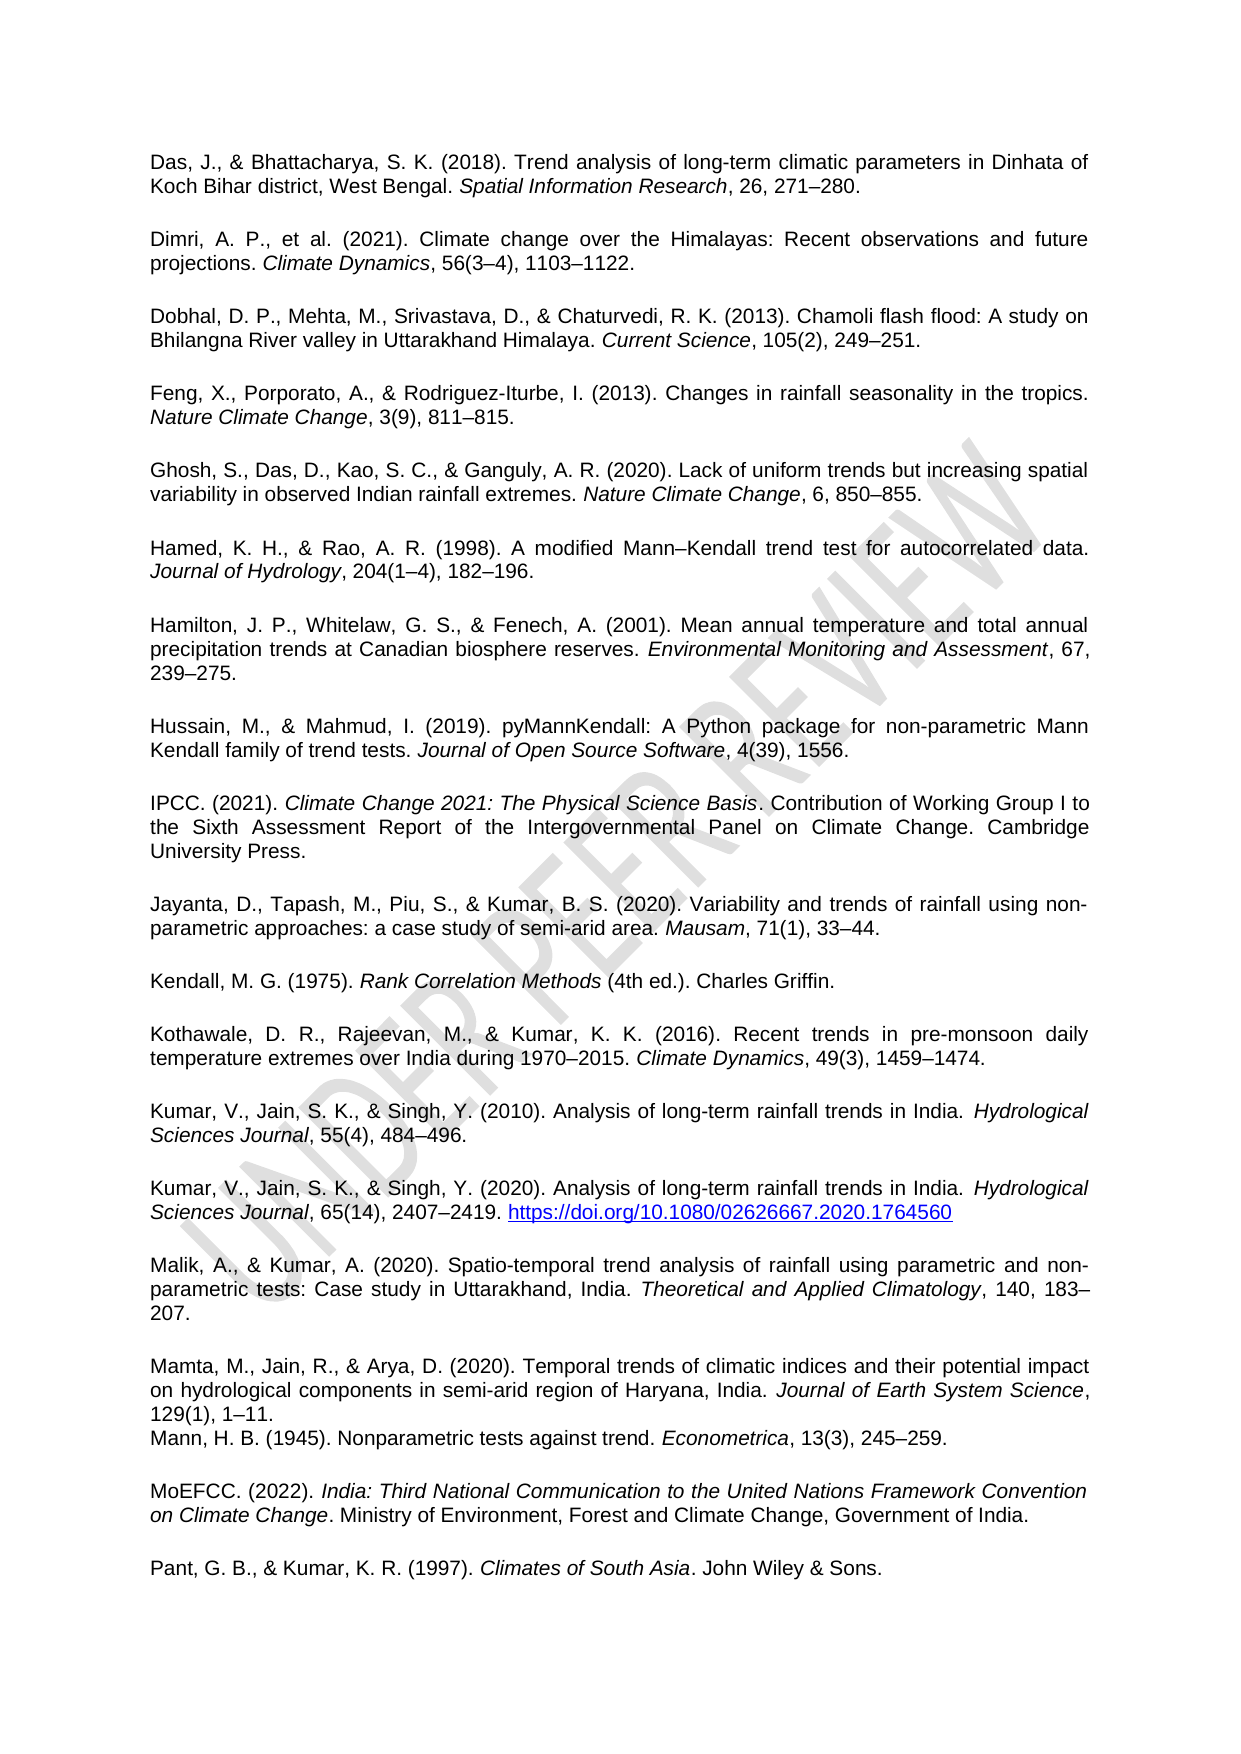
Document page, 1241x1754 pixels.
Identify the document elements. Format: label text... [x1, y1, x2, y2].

text Das, J., & Bhattacharya, S. K. (2018). Trend analysis of long-term climatic parameters in Dinhata of Koch Bihar district, West Bengal. Spatial Information Research, 26, 271–280. [150, 150, 1090, 198]
text Jayanta, D., Tapash, M., Piu, S., & Kumar, B. S. (2020). Variability and trends of rainfall using non-parametric approaches: a case study of semi-arid area. Mausam, 71(1), 33–44. [150, 892, 1090, 939]
text Kothawale, D. R., Rajeevan, M., & Kumar, K. K. (2016). Recent trends in pre-monsoon daily temperature extremes over India during 1970–2015. Climate Dynamics, 49(3), 1459–1474. [150, 1022, 1090, 1070]
text Mann, H. B. (1945). Nonparametric tests against trend. Econometrica, 13(3), 245–259. [150, 1426, 1090, 1450]
text Hussain, M., & Mahmud, I. (2019). pyMannKendall: A Python package for non-parametric Mann Kendall family of trend tests. Journal of Open Source Software, 4(39), 1556. [150, 713, 1090, 761]
text Hamilton, J. P., Whitelaw, G. S., & Fenech, A. (2001). Mean annual temperature and total annual precipitation trends at Canadian biosphere reserves. Environmental Monitoring and Assessment, 67, 239–275. [150, 612, 1090, 684]
text Kumar, V., Jain, S. K., & Singh, Y. (2010). Analysis of long-term rainfall trends in India. Hydrological Sciences Journal, 55(4), 484–496. [150, 1099, 1090, 1147]
text Ghosh, S., Das, D., Kao, S. C., & Ganguly, A. R. (2020). Lack of uniform trends but increasing spatial variability in observed Indian rainfall extremes. Nature Climate Change, 6, 850–855. [150, 458, 1090, 506]
text Hamed, K. H., & Rao, A. R. (1998). A modified Mann–Kendall trend test for autocorrelated data. Journal of Hydrology, 204(1–4), 182–196. [150, 535, 1090, 583]
text Malik, A., & Kumar, A. (2020). Spatio-temporal trend analysis of rainfall using parametric and non-parametric tests: Case study in Uttarakhand, India. Theoretical and Applied Climatology, 140, 183–207. [150, 1253, 1090, 1325]
text Kendall, M. G. (1975). Rank Correlation Methods (4th ed.). Charles Griffin. [150, 969, 1090, 993]
text Mamta, M., Jain, R., & Arya, D. (2020). Temporal trends of climatic indices and their potential impact on hydrological components in semi-arid region of Haryana, India. Journal of Earth System Science, 129(1), 1–11. [150, 1354, 1090, 1426]
text MoEFCC. (2022). India: Third National Communication to the United Nations Framework Convention on Climate Change. Ministry of Environment, Forest and Climate Change, Government of India. [150, 1479, 1090, 1527]
text Pant, G. B., & Kumar, K. R. (1997). Climates of South Asia. John Wiley & Sons. [150, 1556, 1090, 1580]
text IPCC. (2021). Climate Change 2021: The Physical Science Basis. Contribution of Working Group I to the Sixth Assessment Report of the Intergovernmental Panel on Climate Change. Cambridge University Press. [150, 791, 1090, 862]
text Feng, X., Porporato, A., & Rodriguez-Iturbe, I. (2013). Changes in rainfall seasonality in the tropics. Nature Climate Change, 3(9), 811–815. [150, 381, 1090, 429]
text Kumar, V., Jain, S. K., & Singh, Y. (2020). Analysis of long-term rainfall trends in India. Hydrological Sciences Journal, 65(14), 2407–2419. https://doi.org/10.1080/02626667.2020.1764560 [150, 1176, 1090, 1224]
text Dobhal, D. P., Mehta, M., Srivastava, D., & Chaturvedi, R. K. (2013). Chamoli flash flood: A study on Bhilangna River valley in Uttarakhand Himalaya. Current Science, 105(2), 249–251. [150, 304, 1090, 352]
text Dimri, A. P., et al. (2021). Climate change over the Himalayas: Recent observations and future projections. Climate Dynamics, 56(3–4), 1103–1122. [150, 227, 1090, 275]
